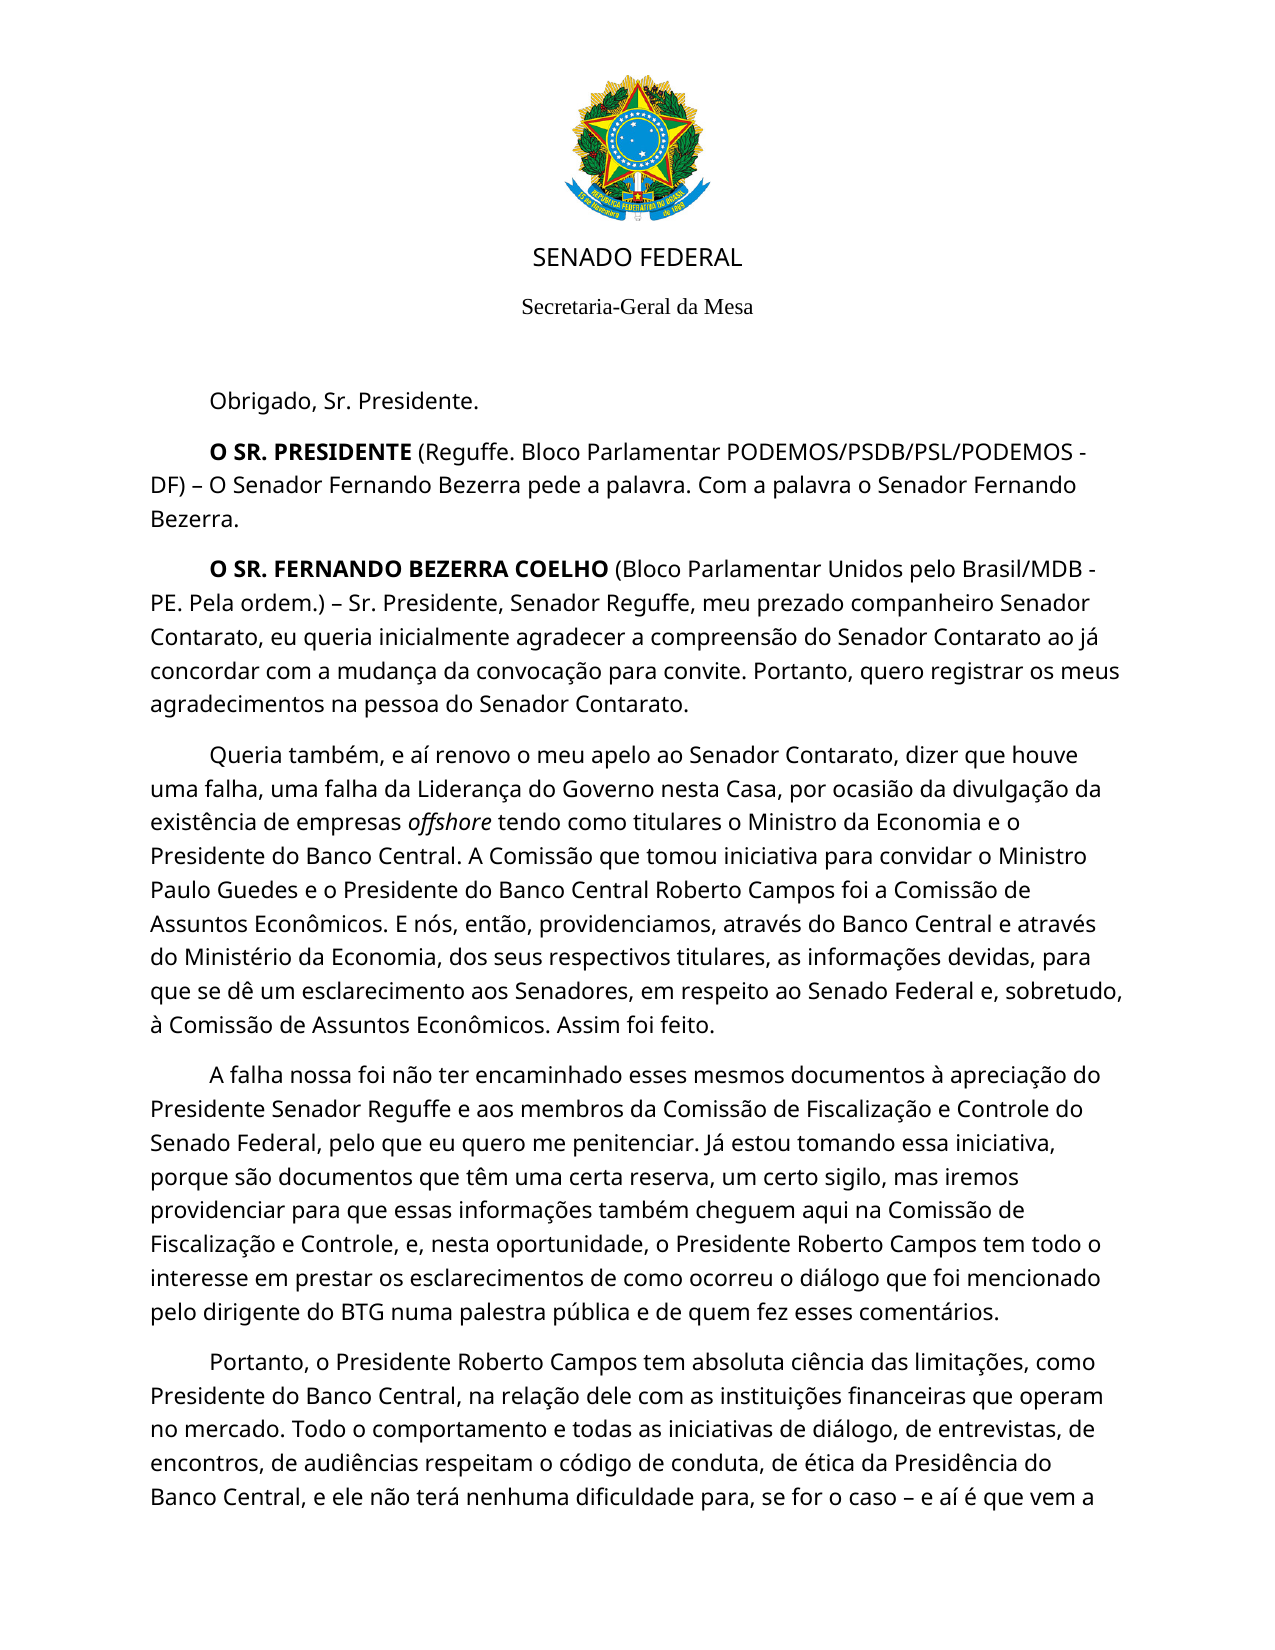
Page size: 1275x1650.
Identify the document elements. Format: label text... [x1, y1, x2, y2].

text Obrigado, Sr. Presidente. [150, 385, 1125, 416]
text Queria também, e aí renovo o meu apelo ao Senador Contarato, dizer que houve uma falha, uma falha da Liderança do Governo nesta Casa, por ocasião da divulgação da existência de empresas offshore tendo como titulares o Ministro da Economia e o Presidente do Banco Central. A Comissão que tomou iniciativa para convidar o Ministro Paulo Guedes e o Presidente do Banco Central Roberto Campos foi a Comissão de Assuntos Econômicos. E nós, então, providenciamos, através do Banco Central e através do Ministério da Economia, dos seus respectivos titulares, as informações devidas, para que se dê um esclarecimento aos Senadores, em respeito ao Senado Federal e, sobretudo, à Comissão de Assuntos Econômicos. Assim foi feito. [150, 739, 1125, 1040]
text O SR. FERNANDO BEZERRA COELHO (Bloco Parlamentar Unidos pelo Brasil/MDB - PE. Pela ordem.) – Sr. Presidente, Senador Reguffe, meu prezado companheiro Senador Contarato, eu queria inicialmente agradecer a compreensão do Senador Contarato ao já concordar com a mudança da convocação para convite. Portanto, quero registrar os meus agradecimentos na pessoa do Senador Contarato. [150, 553, 1125, 719]
picture [564, 75, 711, 221]
text A falha nossa foi não ter encaminhado esses mesmos documentos à apreciação do Presidente Senador Reguffe e aos membros da Comissão de Fiscalização e Controle do Senado Federal, pelo que eu quero me penitenciar. Já estou tomando essa iniciativa, porque são documentos que têm uma certa reserva, um certo sigilo, mas iremos providenciar para que essas informações também cheguem aqui na Comissão de Fiscalização e Controle, e, nesta oportunidade, o Presidente Roberto Campos tem todo o interesse em prestar os esclarecimentos de como ocorreu o diálogo que foi mencionado pelo dirigente do BTG numa palestra pública e de quem fez esses comentários. [150, 1059, 1125, 1327]
text O SR. PRESIDENTE (Reguffe. Bloco Parlamentar PODEMOS/PSDB/PSL/PODEMOS - DF) – O Senador Fernando Bezerra pede a palavra. Com a palavra o Senador Fernando Bezerra. [150, 435, 1125, 534]
